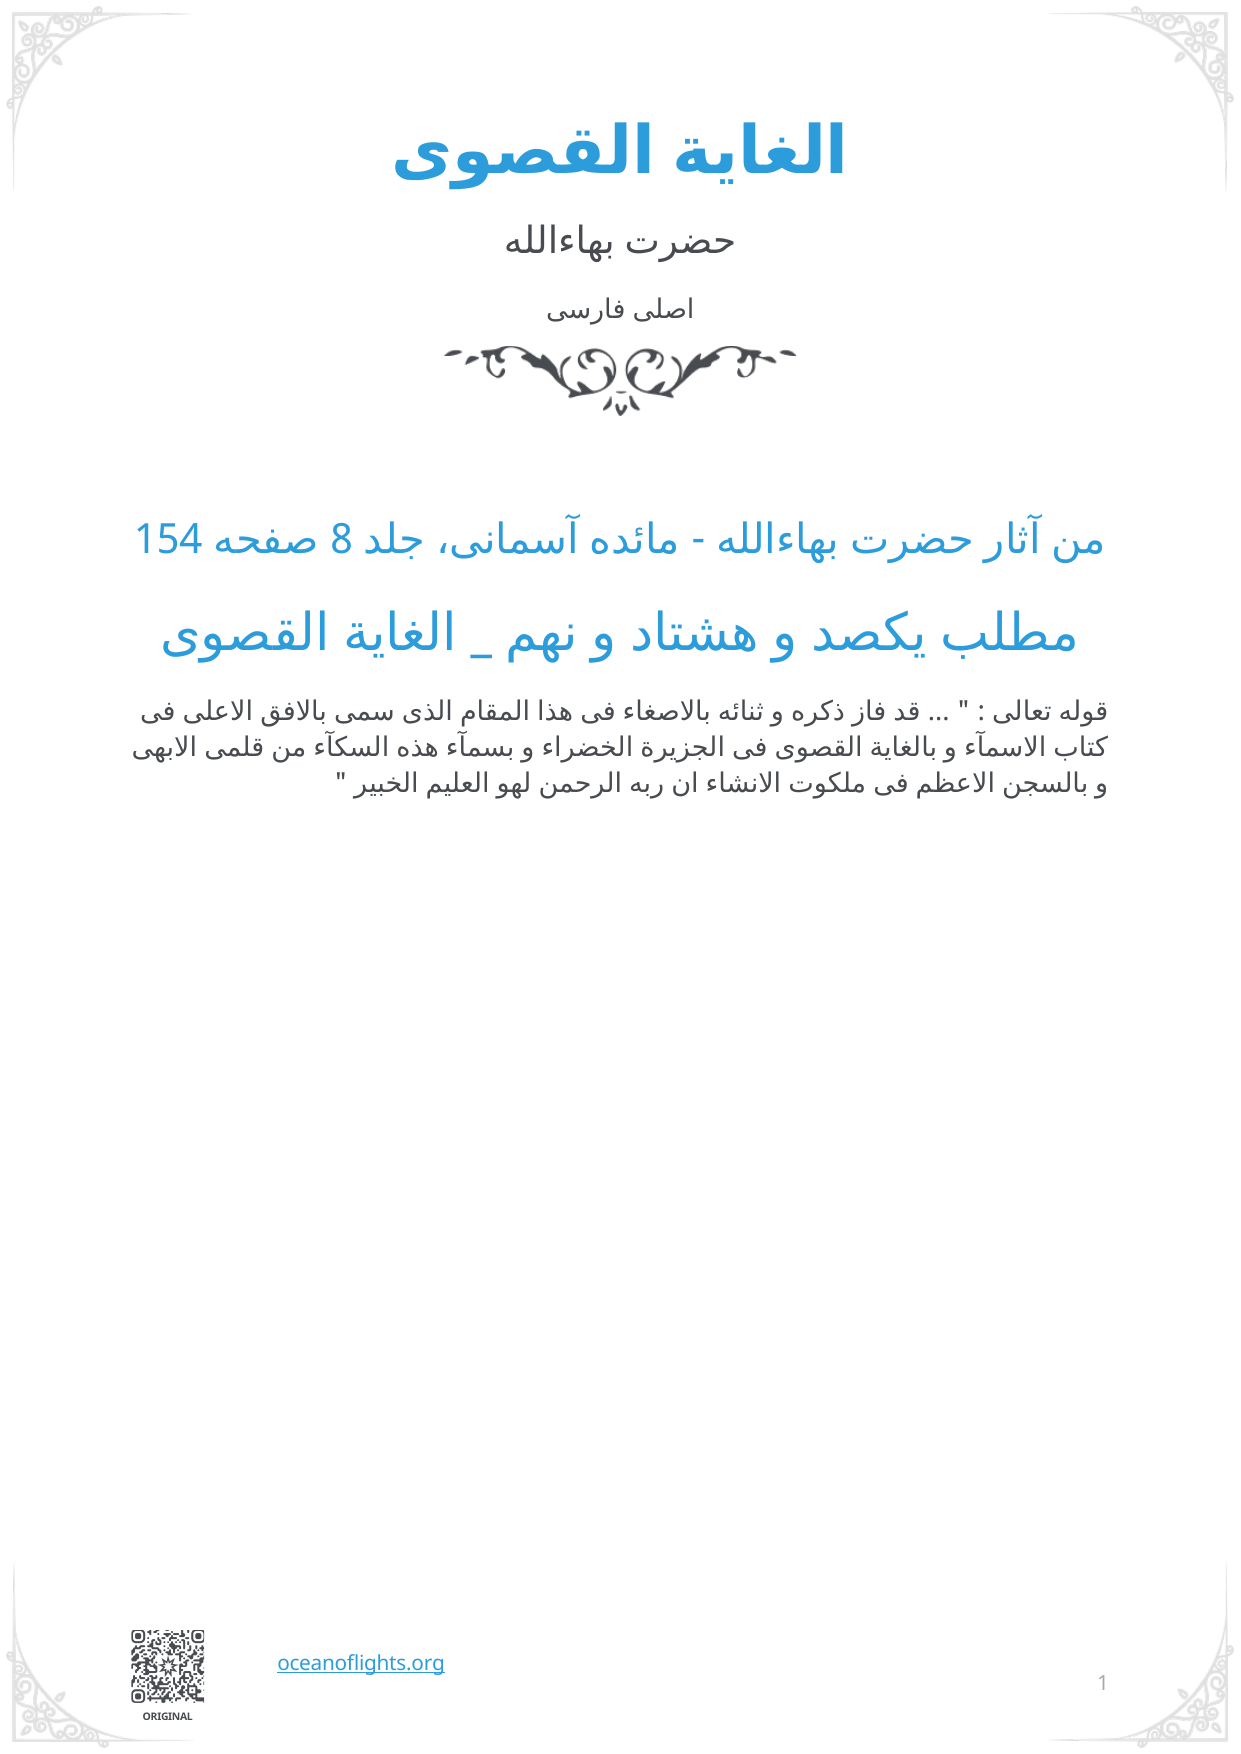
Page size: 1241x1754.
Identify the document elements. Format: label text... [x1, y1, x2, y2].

picture [1046, 6, 1234, 194]
picture [6, 1560, 205, 1748]
title الغایة القصوی [131, 117, 1109, 188]
picture [6, 6, 194, 194]
subtitle من آثار حضرت بهاءالله - مائده آسمانی، جلد 8 صفحه 154 [131, 511, 1109, 565]
text حضرت بهاءالله [131, 221, 1109, 261]
text اصلی فارسی [131, 294, 1109, 330]
picture [1046, 1560, 1234, 1748]
text قوله تعالی : " ... قد فاز ذکره و ثنائه بالاصغاء فی هذا المقام الذی سمی بالافق الاعلی فی کتاب الاسمآء و بالغایة القصوی فی الجزیرة الخضراء و بسمآء هذه السکآء من قلمی الابهی و بالسجن الاعظم فی ملکوت الانشاء ان ربه الرحمن لهو العلیم الخبیر " [131, 696, 1109, 803]
picture [444, 346, 797, 416]
subtitle مطلب یکصد و هشتاد و نهم _ الغایة القصوی [131, 598, 1109, 663]
